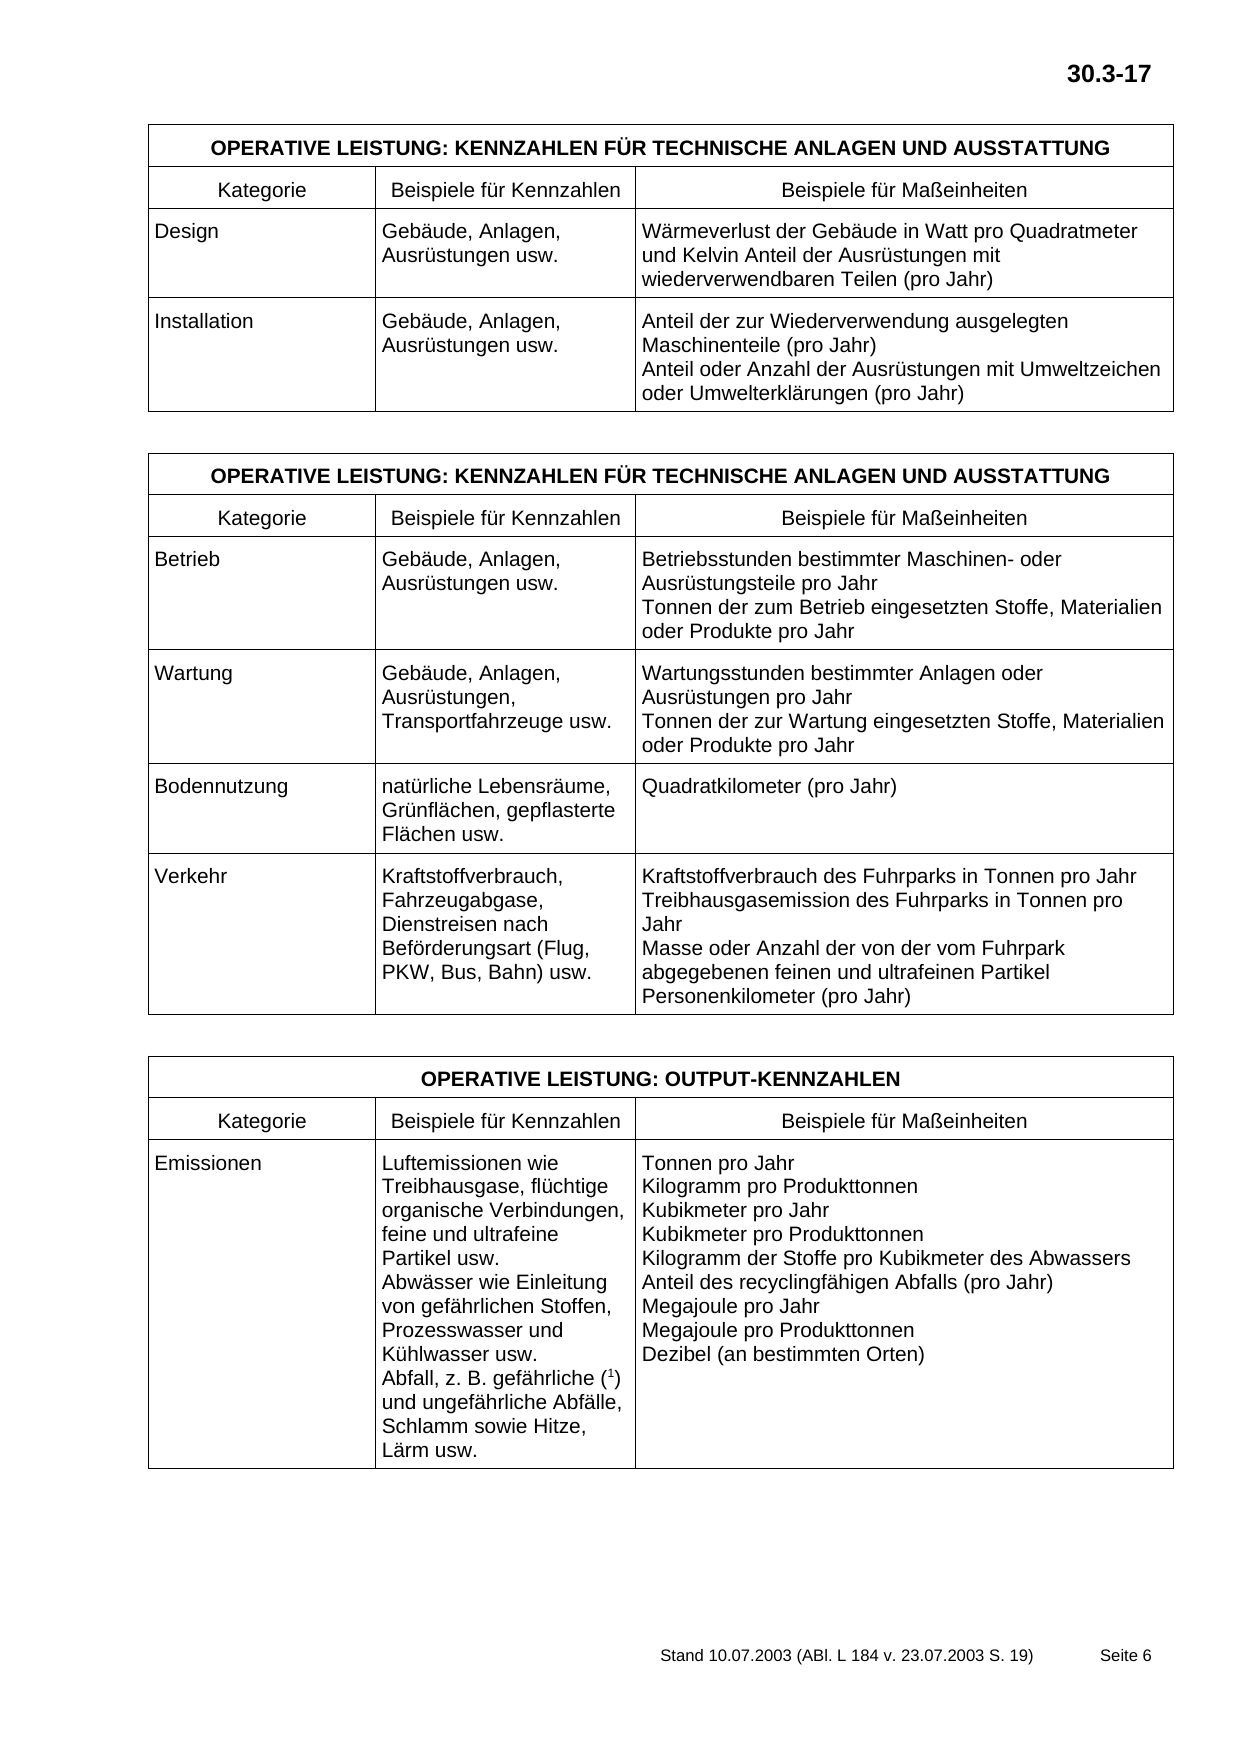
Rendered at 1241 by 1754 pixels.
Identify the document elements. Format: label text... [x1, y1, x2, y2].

table_cell Beispiele für Kennzahlen [376, 495, 635, 536]
table_cell Kategorie [149, 495, 375, 536]
table_cell Gebäude, Anlagen, Ausrüstungen, Transportfahrzeuge usw. [376, 650, 635, 763]
table_cell Wärmeverlust der Gebäude in Watt pro Quadratmeter und Kelvin Anteil der Ausrüstungen mit wiederverwendbaren Teilen (pro Jahr) [636, 209, 1173, 297]
table_cell Emissionen [149, 1140, 375, 1468]
table_cell Kraftstoffverbrauch, Fahrzeugabgase, Dienstreisen nach Beförderungsart (Flug, PKW, Bus, Bahn) usw. [376, 854, 635, 1014]
table_cell Installation [149, 298, 375, 411]
table_cell Beispiele für Maßeinheiten [636, 1098, 1173, 1139]
table_header OPERATIVE LEISTUNG: OUTPUT-KENNZAHLEN [149, 1057, 1173, 1097]
table_cell Bodennutzung [149, 764, 375, 852]
table_cell Tonnen pro Jahr Kilogramm pro Produkttonnen Kubikmeter pro Jahr Kubikmeter pro Produkttonnen Kilogramm der Stoffe pro Kubikmeter des Abwassers Anteil des recyclingfähigen Abfalls (pro Jahr) Megajoule pro Jahr Megajoule pro Produkttonnen Dezibel (an bestimmten Orten) [636, 1140, 1173, 1468]
table_header OPERATIVE LEISTUNG: KENNZAHLEN FÜR TECHNISCHE ANLAGEN UND AUSSTATTUNG [149, 125, 1173, 166]
table_cell Wartungsstunden bestimmter Anlagen oder Ausrüstungen pro Jahr Tonnen der zur Wartung eingesetzten Stoffe, Materialien oder Produkte pro Jahr [636, 650, 1173, 763]
table_cell Beispiele für Kennzahlen [376, 167, 635, 208]
table_cell Anteil der zur Wiederverwendung ausgelegten Maschinenteile (pro Jahr) Anteil oder Anzahl der Ausrüstungen mit Umweltzeichen oder Umwelterklärungen (pro Jahr) [636, 298, 1173, 411]
table_cell Quadratkilometer (pro Jahr) [636, 764, 1173, 852]
table_header OPERATIVE LEISTUNG: KENNZAHLEN FÜR TECHNISCHE ANLAGEN UND AUSSTATTUNG [149, 454, 1173, 494]
table_cell Verkehr [149, 854, 375, 1014]
table_cell Betriebsstunden bestimmter Maschinen- oder Ausrüstungsteile pro Jahr Tonnen der zum Betrieb eingesetzten Stoffe, Materialien oder Produkte pro Jahr [636, 537, 1173, 649]
table_cell Gebäude, Anlagen, Ausrüstungen usw. [376, 537, 635, 649]
table_cell Luftemissionen wie Treibhausgase, flüchtige organische Verbindungen, feine und ultrafeine Partikel usw. Abwässer wie Einleitung von gefährlichen Stoffen, Prozesswasser und Kühlwasser usw. Abfall, z. B. gefährliche (1) und ungefährliche Abfälle, Schlamm sowie Hitze, Lärm usw. [376, 1140, 635, 1468]
table_cell Kategorie [149, 167, 375, 208]
table_cell Gebäude, Anlagen, Ausrüstungen usw. [376, 298, 635, 411]
table_cell Wartung [149, 650, 375, 763]
table_cell Design [149, 209, 375, 297]
table_cell Kraftstoffverbrauch des Fuhrparks in Tonnen pro Jahr Treibhausgasemission des Fuhrparks in Tonnen pro Jahr Masse oder Anzahl der von der vom Fuhrpark abgegebenen feinen und ultrafeinen Partikel Personenkilometer (pro Jahr) [636, 854, 1173, 1014]
table_cell Beispiele für Kennzahlen [376, 1098, 635, 1139]
table_cell Beispiele für Maßeinheiten [636, 167, 1173, 208]
table_cell Betrieb [149, 537, 375, 649]
table_cell natürliche Lebensräume, Grünflächen, gepflasterte Flächen usw. [376, 764, 635, 852]
table_cell Gebäude, Anlagen, Ausrüstungen usw. [376, 209, 635, 297]
table_cell Beispiele für Maßeinheiten [636, 495, 1173, 536]
table_cell Kategorie [149, 1098, 375, 1139]
